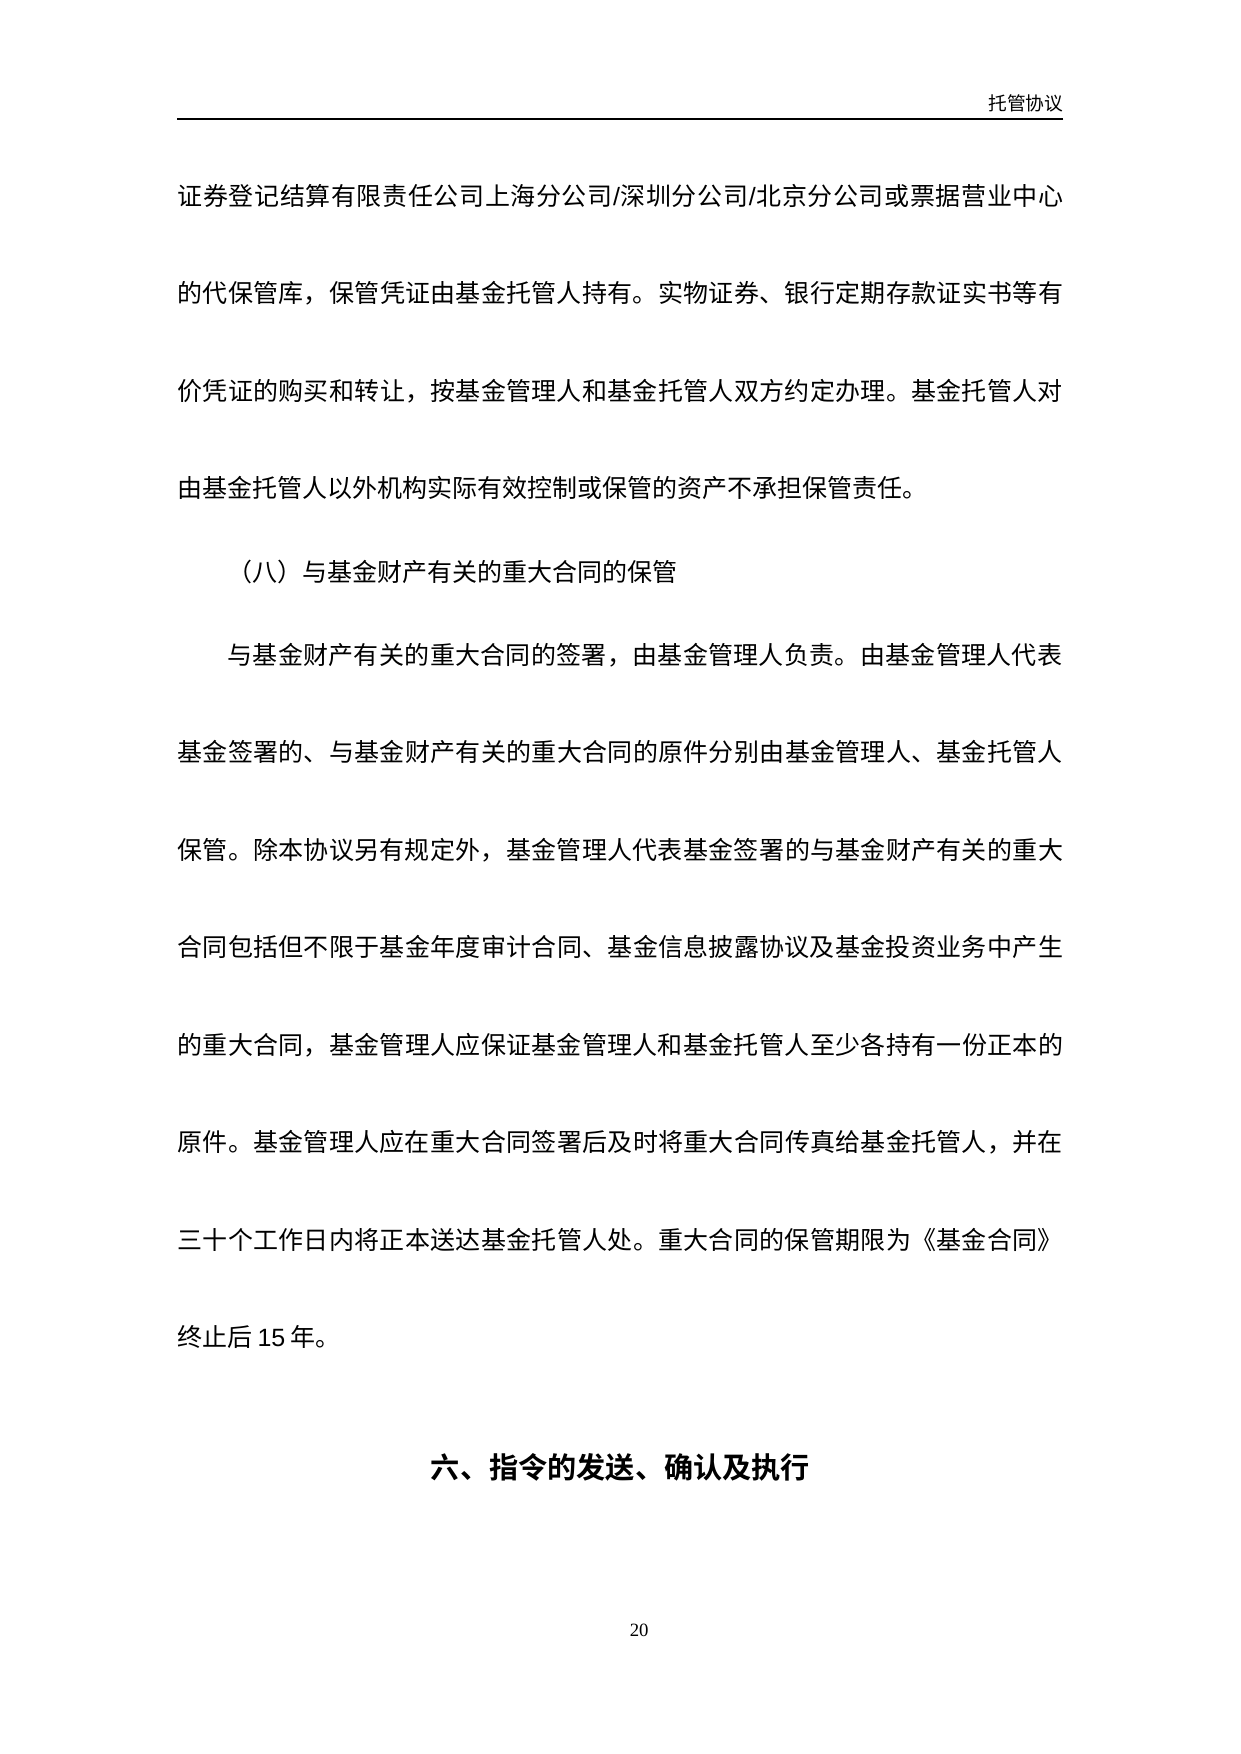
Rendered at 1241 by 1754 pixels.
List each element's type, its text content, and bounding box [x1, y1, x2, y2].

text 与基金财产有关的重大合同的签署，由基金管理人负责。由基金管理人代表基金签署的、与基金财产有关的重大合同的原件分别由基金管理人、基金托管人保管。除本协议另有规定外，基金管理人代表基金签署的与基金财产有关的重大合同包括但不限于基金年度审计合同、基金信息披露协议及基金投资业务中产生的重大合同，基金管理人应保证基金管理人和基金托管人至少各持有一份正本的原件。基金管理人应在重大合同签署后及时将重大合同传真给基金托管人，并在三十个工作日内将正本送达基金托管人处。重大合同的保管期限为《基金合同》终止后15年。 [177, 621, 1063, 1368]
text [177, 162, 1063, 519]
subtitle 六、指令的发送、确认及执行 [177, 1433, 1063, 1498]
text （八）与基金财产有关的重大合同的保管 [177, 538, 1063, 603]
